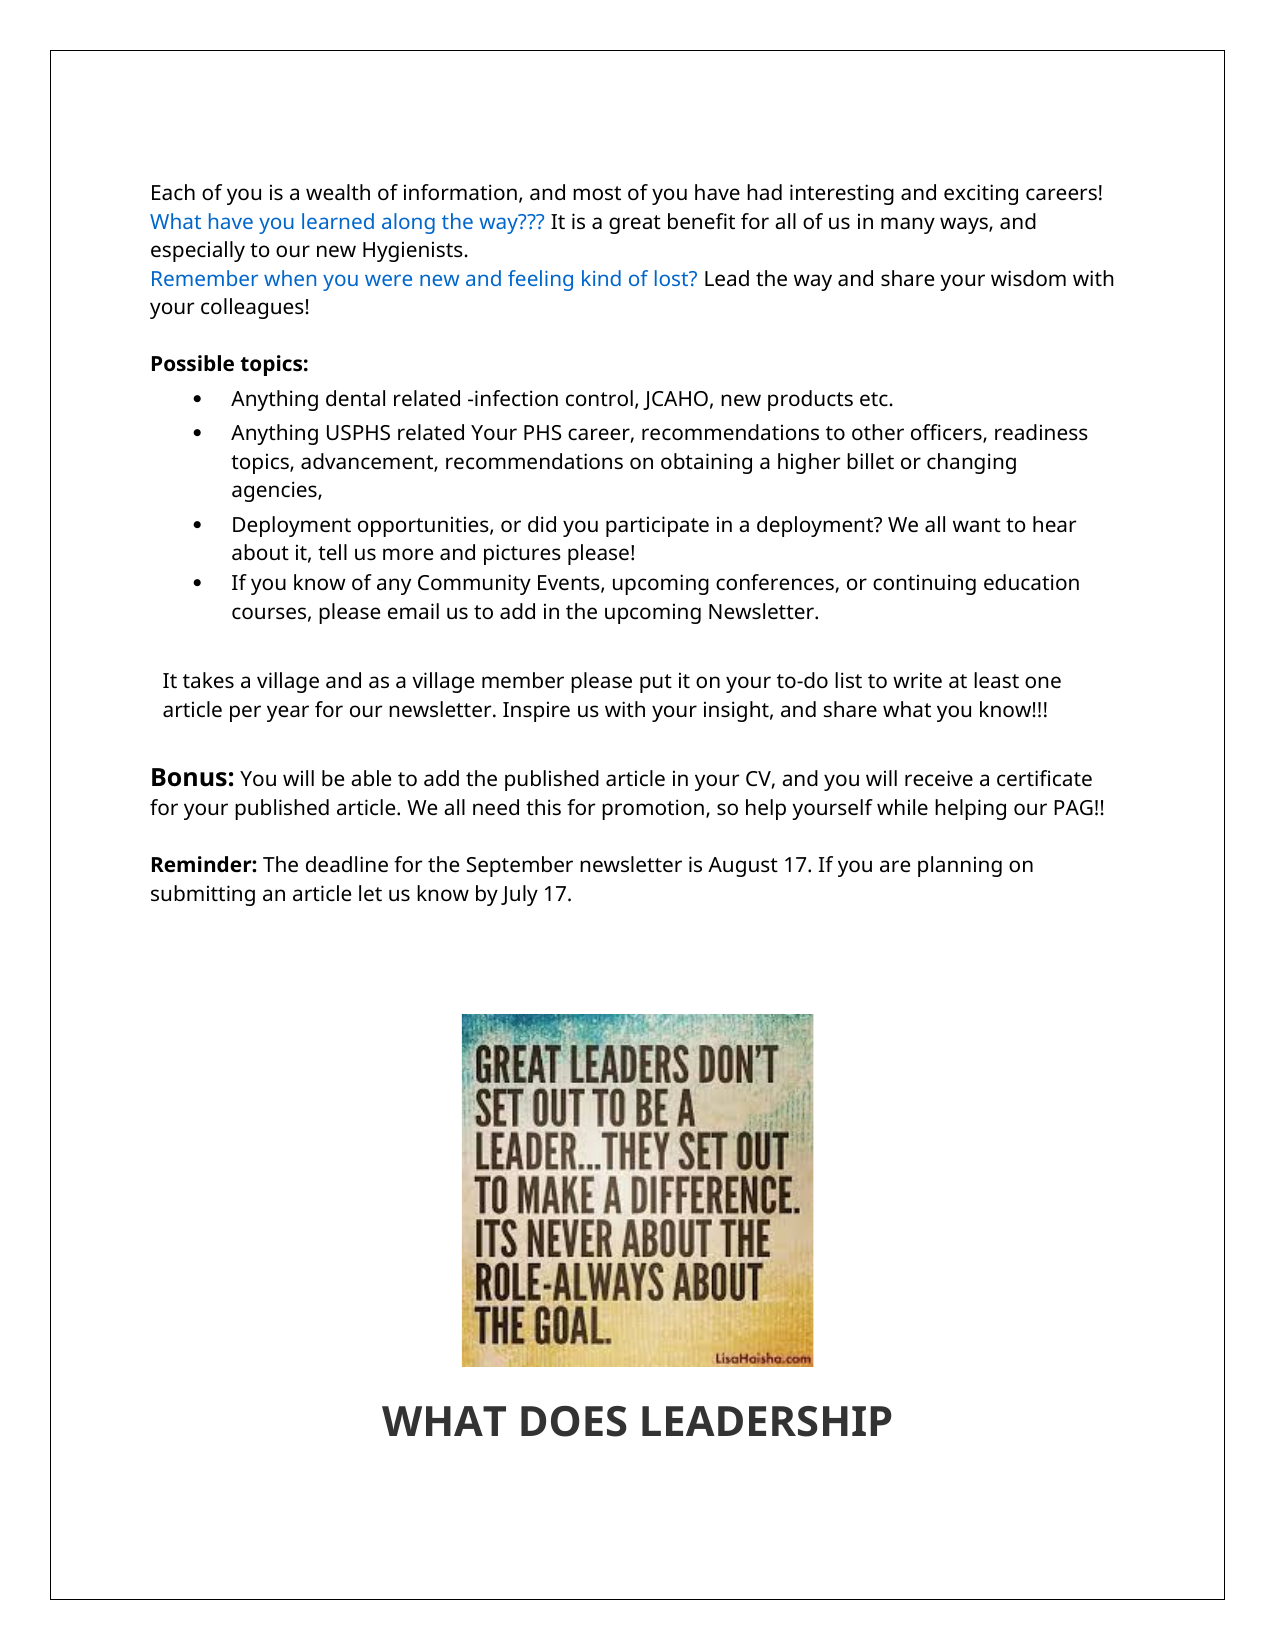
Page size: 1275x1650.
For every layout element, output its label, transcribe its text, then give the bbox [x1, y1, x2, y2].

text What have you learned along the way??? It is a great benefit for all of us in many ways, and especially to our new Hygienists. [150, 207, 1125, 264]
text WHAT DOES LEADERSHIP [150, 1391, 1125, 1448]
list Deployment opportunities, or did you participate in a deployment? We all want to hear about it, tell us more and pictures please! [194, 510, 1112, 567]
list If you know of any Community Events, upcoming conferences, or continuing education courses, please email us to add in the upcoming Newsletter. [194, 568, 1125, 625]
text Possible topics: [150, 349, 1125, 377]
picture [461, 1014, 814, 1367]
list Anything dental related -infection control, JCAHO, new products etc. [194, 384, 1112, 412]
text Remember when you were new and feeling kind of lost? Lead the way and share your wisdom with your colleagues! [150, 264, 1125, 321]
text Reminder: The deadline for the September newsletter is August 17. If you are planning on submitting an article let us know by July 17. [150, 850, 1125, 907]
text Each of you is a wealth of information, and most of you have had interesting and exciting careers! [150, 178, 1125, 207]
list Anything USPHS related Your PHS career, recommendations to other officers, readiness topics, advancement, recommendations on obtaining a higher billet or changing agencies, [194, 418, 1112, 504]
text It takes a village and as a village member please put it on your to-do list to write at least one article per year for our newsletter. Inspire us with your insight, and share what you know!!! [162, 666, 1112, 723]
text Bonus: You will be able to add the published article in your CV, and you will receive a certificate for your published article. We all need this for promotion, so help yourself while helping our PAG!! [150, 759, 1125, 822]
